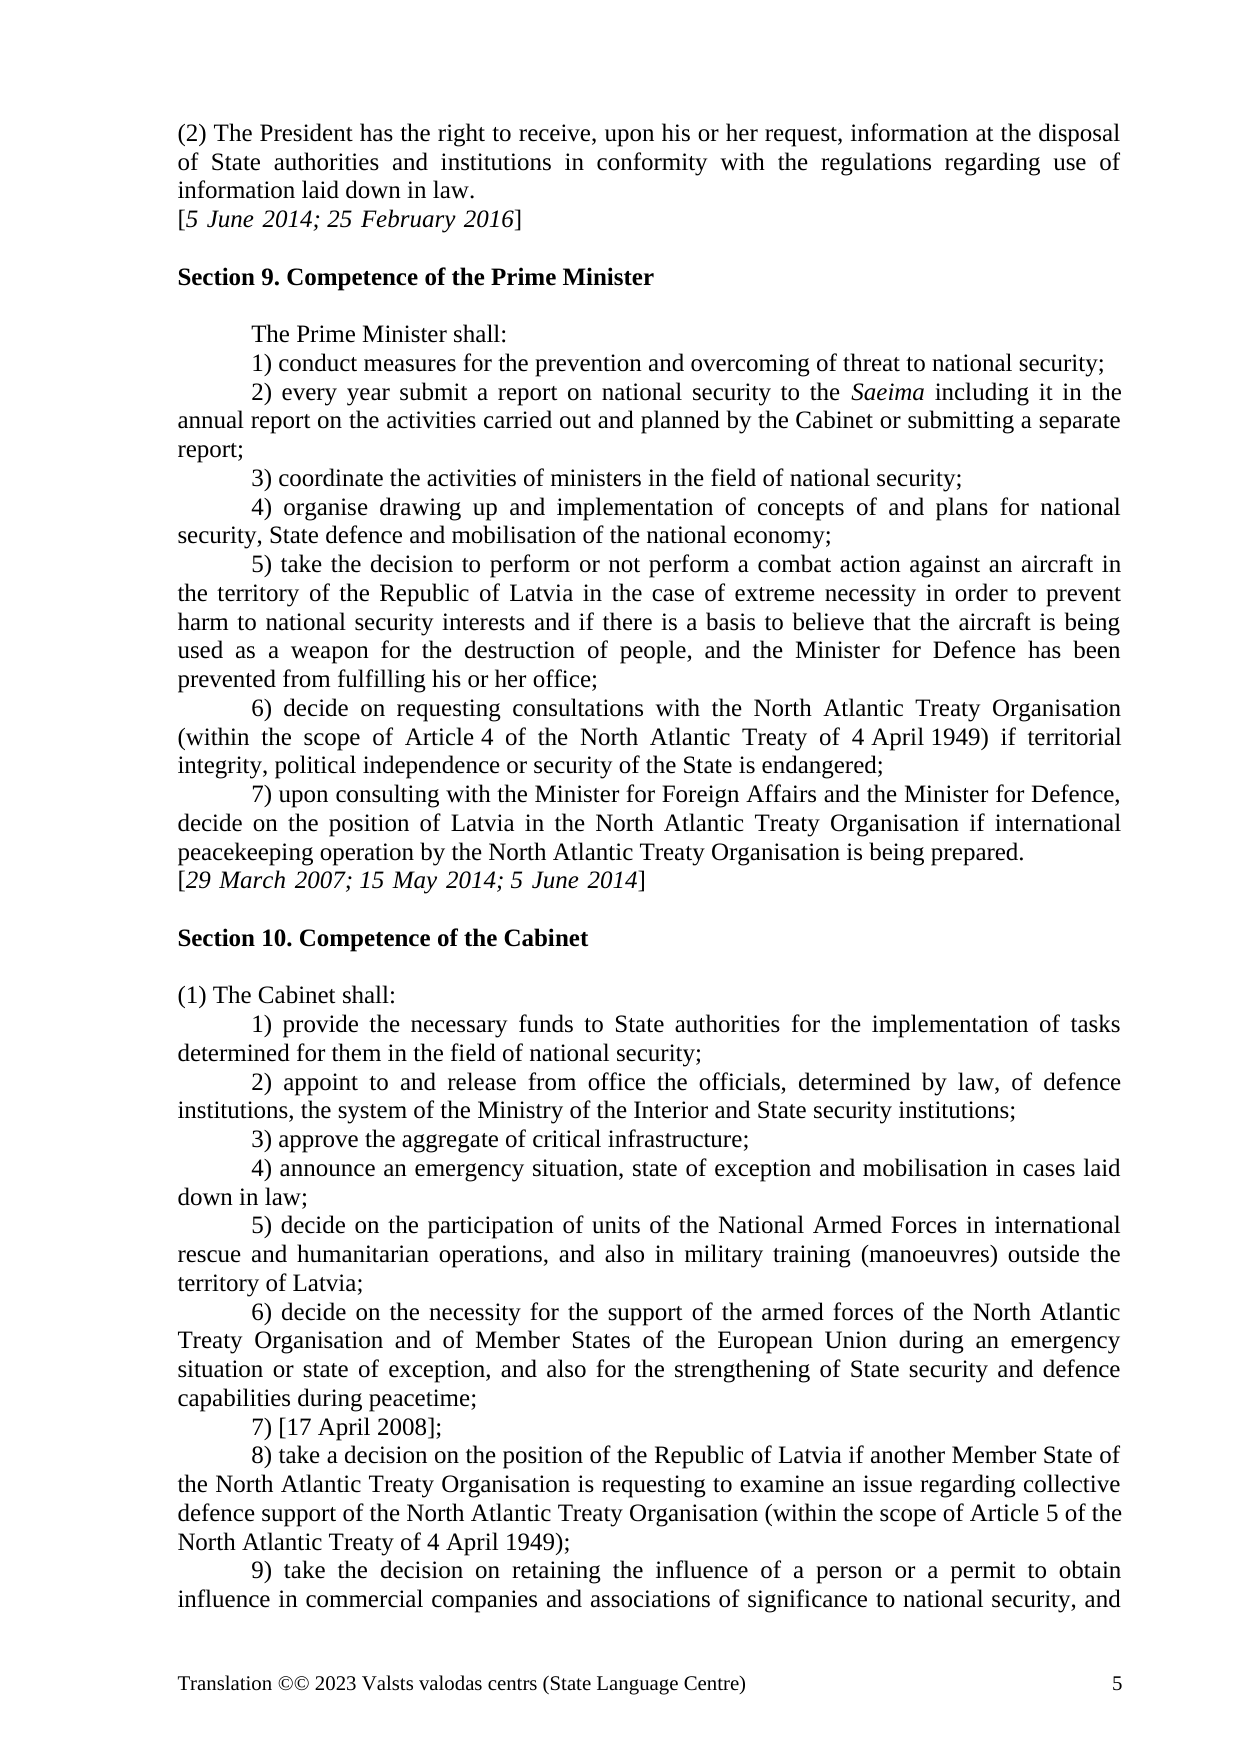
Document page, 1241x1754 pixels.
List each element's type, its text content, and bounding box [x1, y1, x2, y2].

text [177, 1556, 1122, 1613]
text 1) conduct measures for the prevention and overcoming of threat to national security; [177, 348, 1122, 377]
text 8) take a decision on the position of the Republic of Latvia if another Member State of the North Atlantic Treaty Organisation is requesting to examine an issue regarding collective defence support of the North Atlantic Treaty Organisation (within the scope of Article 5 of the North Atlantic Treaty of 4 April 1949); [177, 1441, 1122, 1556]
text 2) every year submit a report on national security to the Saeima including it in the annual report on the activities carried out and planned by the Cabinet or submitting a separate report; [177, 377, 1122, 463]
text 3) approve the aggregate of critical infrastructure; [177, 1124, 1122, 1153]
text 3) coordinate the activities of ministers in the field of national security; [177, 463, 1122, 492]
text 2) appoint to and release from office the officials, determined by law, of defence institutions, the system of the Ministry of the Interior and State security institutions; [177, 1067, 1122, 1124]
text The Prime Minister shall: [177, 319, 1122, 348]
text Section 10. Competence of the Cabinet [177, 923, 1122, 952]
text 4) announce an emergency situation, state of exception and mobilisation in cases laid down in law; [177, 1153, 1122, 1211]
text 6) decide on requesting consultations with the North Atlantic Treaty Organisation (within the scope of Article 4 of the North Atlantic Treaty of 4 April 1949) if territorial integrity, political independence or security of the State is endangered; [177, 693, 1122, 779]
text 1) provide the necessary funds to State authorities for the implementation of tasks determined for them in the field of national security; [177, 1009, 1122, 1067]
text (2) The President has the right to receive, upon his or her request, information at the disposal of State authorities and institutions in conformity with the regulations regarding use of information laid down in law. [177, 118, 1122, 204]
text 4) organise drawing up and implementation of concepts of and plans for national security, State defence and mobilisation of the national economy; [177, 492, 1122, 549]
text 7) [17 April 2008]; [177, 1412, 1122, 1441]
text [29 March 2007; 15 May 2014; 5 June 2014] [177, 866, 1122, 894]
text 6) decide on the necessity for the support of the armed forces of the North Atlantic Treaty Organisation and of Member States of the European Union during an emergency situation or state of exception, and also for the strengthening of State security and defence capabilities during peacetime; [177, 1297, 1122, 1412]
text 7) upon consulting with the Minister for Foreign Affairs and the Minister for Defence, decide on the position of Latvia in the North Atlantic Treaty Organisation if international peacekeeping operation by the North Atlantic Treaty Organisation is being prepared. [177, 779, 1122, 866]
text 5) decide on the participation of units of the National Armed Forces in international rescue and humanitarian operations, and also in military training (manoeuvres) outside the territory of Latvia; [177, 1211, 1122, 1297]
text 5) take the decision to perform or not perform a combat action against an aircraft in the territory of the Republic of Latvia in the case of extreme necessity in order to prevent harm to national security interests and if there is a basis to believe that the aircraft is being used as a weapon for the destruction of people, and the Minister for Defence has been prevented from fulfilling his or her office; [177, 549, 1122, 693]
text Section 9. Competence of the Prime Minister [177, 262, 1122, 291]
text [5 June 2014; 25 February 2016] [177, 204, 1122, 233]
text (1) The Cabinet shall: [177, 981, 1122, 1009]
